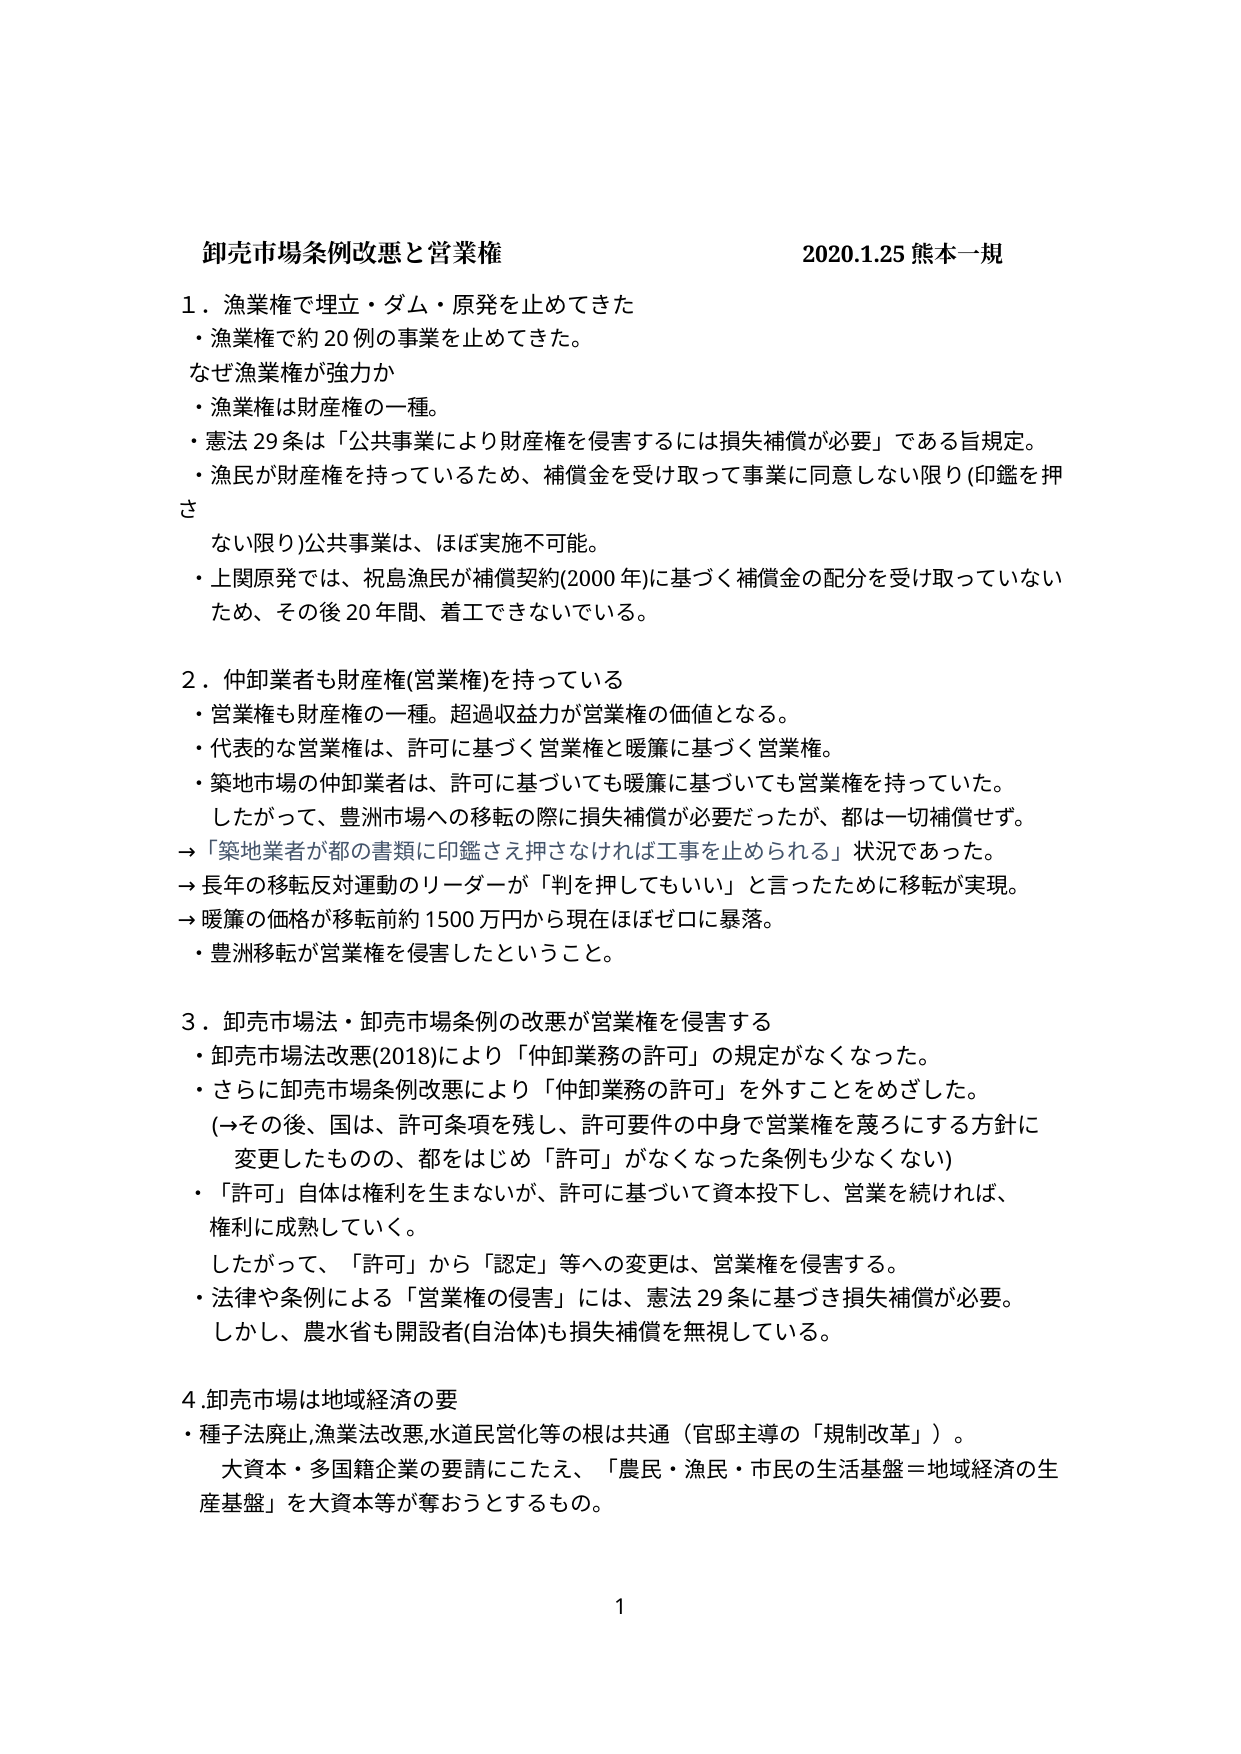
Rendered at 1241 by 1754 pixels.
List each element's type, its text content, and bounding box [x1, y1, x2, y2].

text ・漁業権で約20例の事業を止めてきた。 [177, 320, 1063, 354]
table_cell したがって、「許可」から「認定」等への変更は、営業権を侵害する。 [177, 1243, 1240, 1279]
text → 長年の移転反対運動のリーダーが「判を押してもいい」と言ったために移転が実現。 [177, 867, 1063, 901]
text ・営業権も財産権の一種。超過収益力が営業権の価値となる。 [177, 696, 1063, 730]
text 変更したものの、都をはじめ「許可」がなくなった条例も少なくない) [177, 1140, 1063, 1174]
text ４.卸売市場は地域経済の要 [177, 1382, 1063, 1416]
text しかし、農水省も開設者(自治体)も損失補償を無視している。 [177, 1314, 1063, 1348]
text したがって、豊洲市場への移転の際に損失補償が必要だったが、都は一切補償せず。 [177, 798, 1063, 833]
text ３．卸売市場法・卸売市場条例の改悪が営業権を侵害する [177, 1003, 1063, 1038]
text ・上関原発では、祝島漁民が補償契約(2000年)に基づく補償金の配分を受け取っていない [177, 559, 1063, 593]
text １．漁業権で埋立・ダム・原発を止めてきた [177, 286, 1063, 320]
text ない限り)公共事業は、ほぼ実施不可能。 [177, 525, 1063, 559]
text ・豊洲移転が営業権を侵害したということ。 [177, 935, 1063, 969]
text ため、その後20年間、着工できないでいる。 [177, 593, 1063, 628]
text ２．仲卸業者も財産権(営業権)を持っている [177, 662, 1063, 696]
text なぜ漁業権が強力か [177, 354, 1063, 388]
text → 暖簾の価格が移転前約1500万円から現在ほぼゼロに暴落。 [177, 901, 1063, 935]
table_header ・「許可」自体は権利を生まないが、許可に基づいて資本投下し、営業を続ければ、 権利に成熟していく。 [177, 1174, 1240, 1243]
text ・代表的な営業権は、許可に基づく営業権と暖簾に基づく営業権。 [177, 730, 1063, 764]
text ・築地市場の仲卸業者は、許可に基づいても暖簾に基づいても営業権を持っていた。 [177, 764, 1063, 798]
text →「築地業者が都の書類に印鑑さえ押さなければ工事を止められる」状況であった。 [177, 833, 1063, 867]
text ・漁民が財産権を持っているため、補償金を受け取って事業に同意しない限り(印鑑を押さ [177, 457, 1063, 525]
text 卸売市場条例改悪と営業権 2020.1.25 熊本一規 [177, 218, 1063, 286]
text (→その後、国は、許可条項を残し、許可要件の中身で営業権を蔑ろにする方針に [177, 1106, 1063, 1140]
text ・種子法廃止,漁業法改悪,水道民営化等の根は共通（官邸主導の「規制改革」）。 [177, 1416, 1063, 1450]
text ・卸売市場法改悪(2018)により「仲卸業務の許可」の規定がなくなった。 [177, 1038, 1063, 1072]
text ・漁業権は財産権の一種。 [177, 388, 1063, 423]
text ・法律や条例による「営業権の侵害」には、憲法29条に基づき損失補償が必要。 [177, 1279, 1063, 1314]
text ・さらに卸売市場条例改悪により「仲卸業務の許可」を外すことをめざした。 [177, 1072, 1063, 1106]
text 大資本・多国籍企業の要請にこたえ、「農民・漁民・市民の生活基盤＝地域経済の生産基盤」を大資本等が奪おうとするもの。 [199, 1450, 1063, 1519]
text ・憲法29条は「公共事業により財産権を侵害するには損失補償が必要」である旨規定。 [177, 423, 1063, 457]
